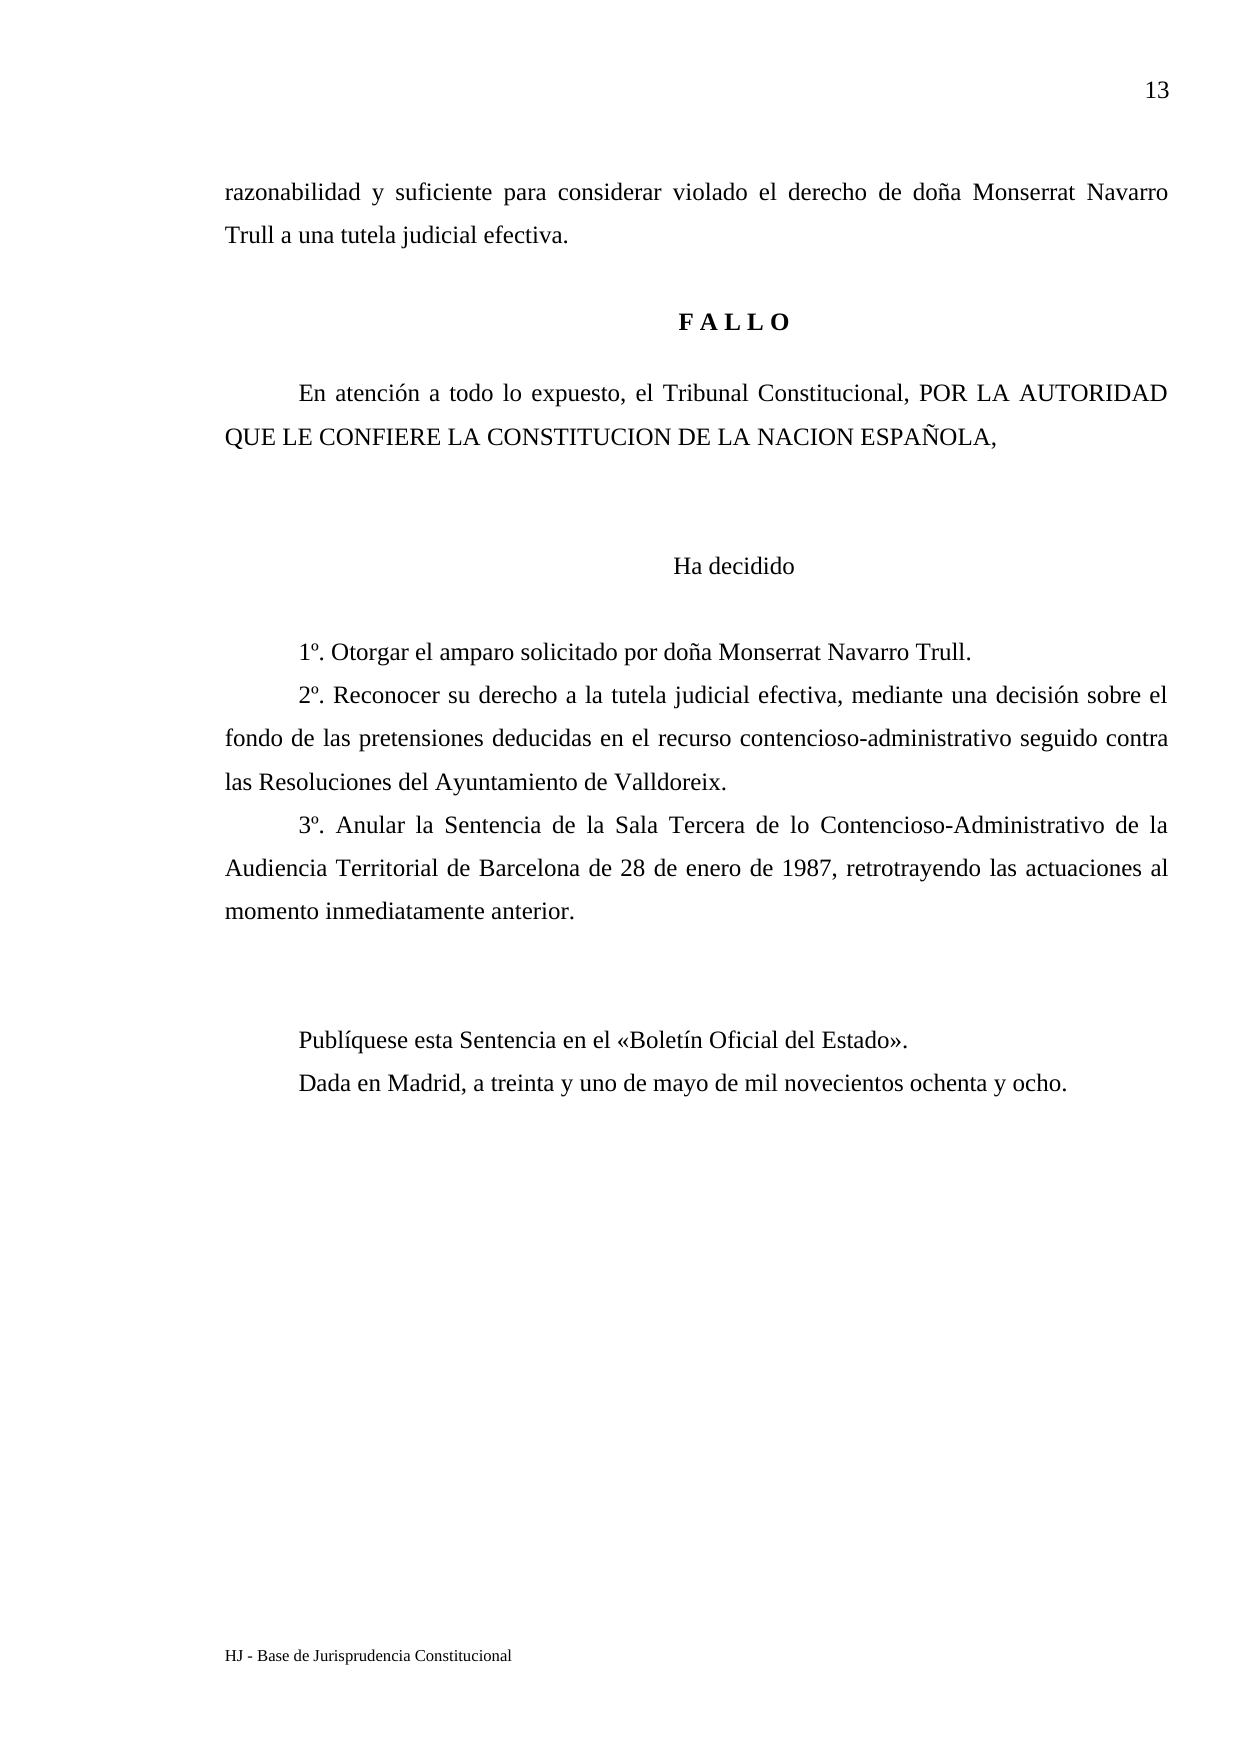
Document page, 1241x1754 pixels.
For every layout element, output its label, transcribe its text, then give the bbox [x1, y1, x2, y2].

text 1º. Otorgar el amparo solicitado por doña Monserrat Navarro Trull. [224, 637, 1169, 666]
subtitle F A L L O [224, 307, 1169, 335]
text Publíquese esta Sentencia en el «Boletín Oficial del Estado». [224, 1025, 1169, 1054]
text Ha decidido [224, 551, 1169, 580]
text Dada en Madrid, a treinta y uno de mayo de mil novecientos ochenta y ocho. [224, 1068, 1169, 1097]
text En atención a todo lo expuesto, el Tribunal Constitucional, POR LA AUTORIDAD QUE LE CONFIERE LA CONSTITUCION DE LA NACION ESPAÑOLA, [224, 378, 1169, 450]
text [224, 177, 1169, 249]
text 2º. Reconocer su derecho a la tutela judicial efectiva, mediante una decisión sobre el fondo de las pretensiones deducidas en el recurso contencioso-administrativo seguido contra las Resoluciones del Ayuntamiento de Valldoreix. [224, 680, 1169, 795]
text 3º. Anular la Sentencia de la Sala Tercera de lo Contencioso-Administrativo de la Audiencia Territorial de Barcelona de 28 de enero de 1987, retrotrayendo las actuaciones al momento inmediatamente anterior. [224, 810, 1169, 925]
